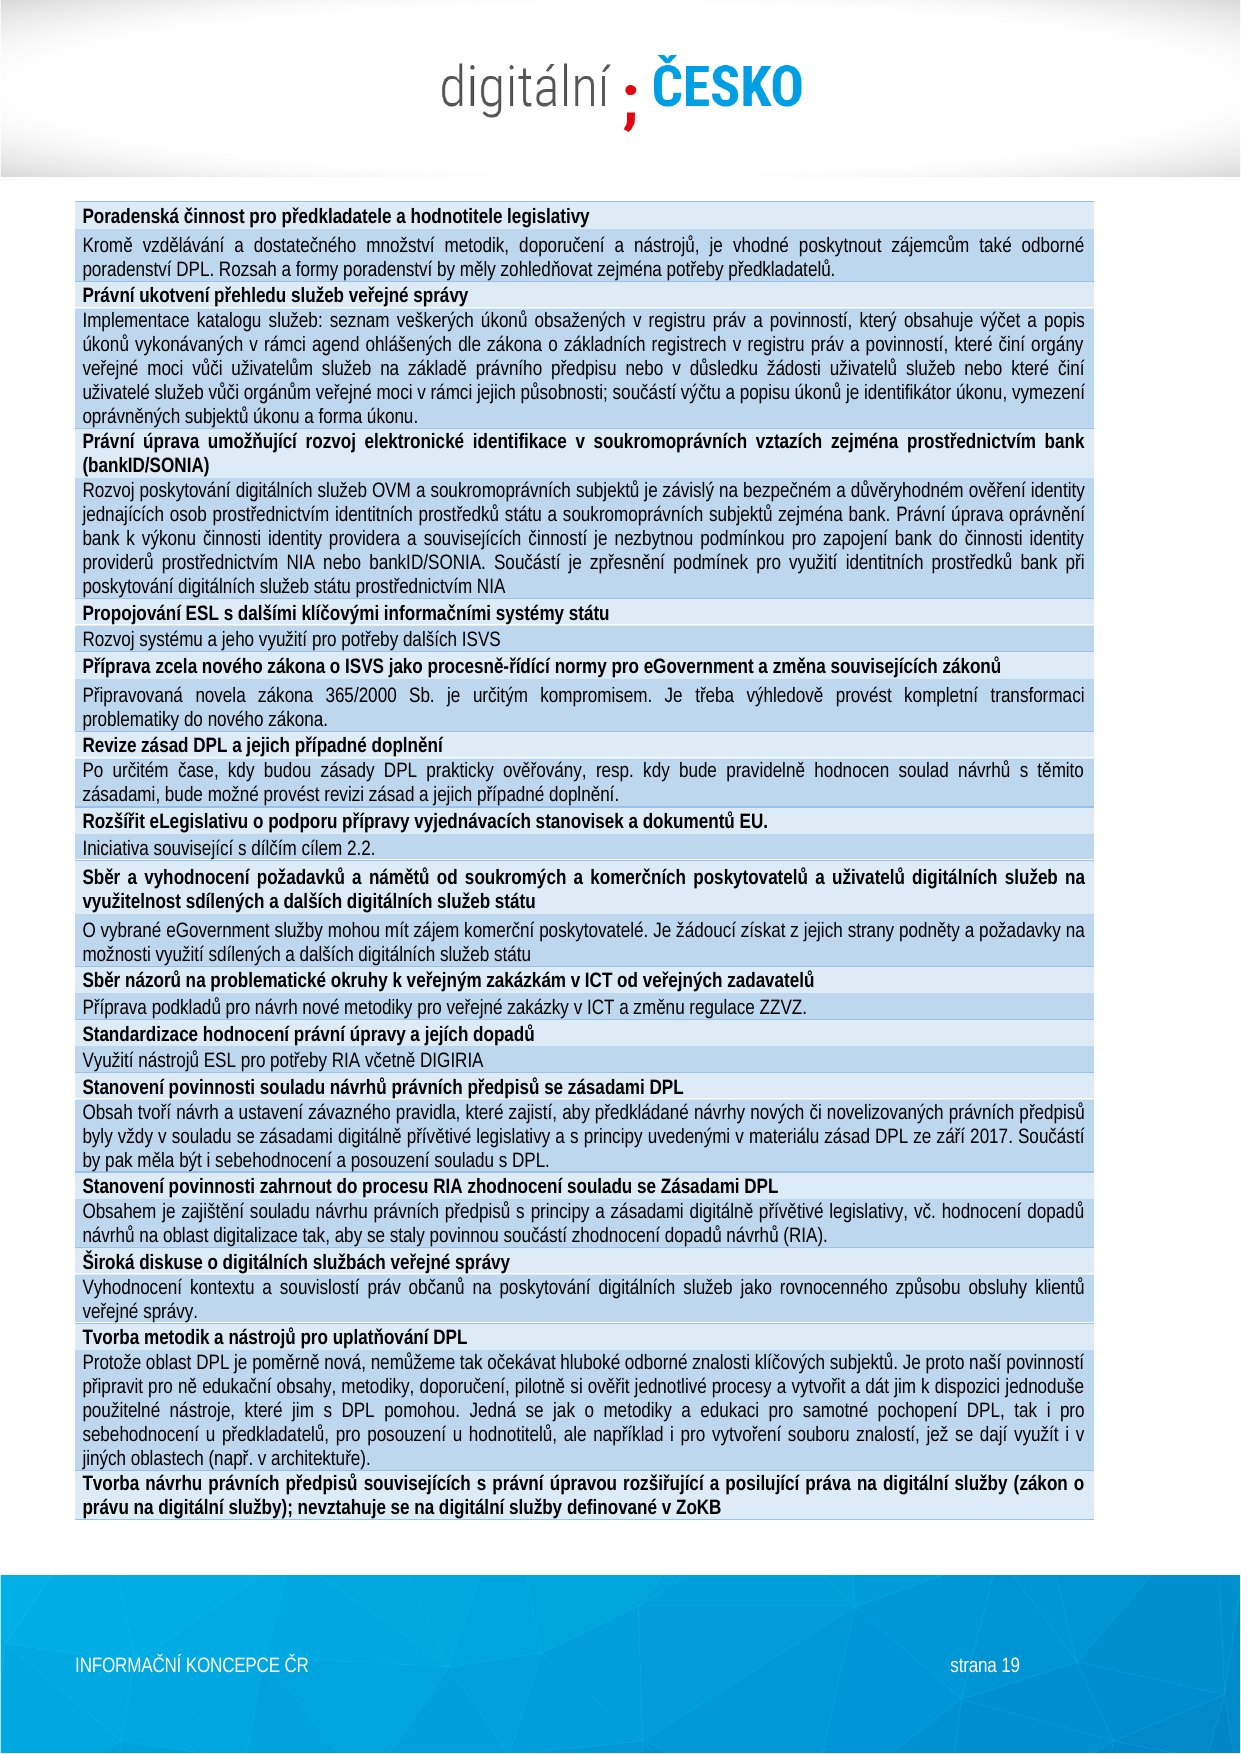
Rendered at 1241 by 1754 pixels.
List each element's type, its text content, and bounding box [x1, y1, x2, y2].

table_cell Protože oblast DPL je poměrně nová, nemůžeme tak očekávat hluboké odborné znalosti klíčových subjektů. Je proto naší povinností připravit pro ně edukační obsahy, metodiky, doporučení, pilotně si ověřit jednotlivé procesy a vytvořit a dát jim k dispozici jednoduše použitelné nástroje, které jim s DPL pomohou. Jedná se jak o metodiky a edukaci pro samotné pochopení DPL, tak i pro sebehodnocení u předkladatelů, pro posouzení u hodnotitelů, ale například i pro vytvoření souboru znalostí, jež se dají využít i v jiných oblastech (např. v architektuře). [75, 1350, 1094, 1470]
table_cell Obsahem je zajištění souladu návrhu právních předpisů s principy a zásadami digitálně přívětivé legislativy, vč. hodnocení dopadů návrhů na oblast digitalizace tak, aby se staly povinnou součástí zhodnocení dopadů návrhů (RIA). [75, 1199, 1094, 1247]
table_cell Implementace katalogu služeb: seznam veškerých úkonů obsažených v registru práv a povinností, který obsahuje výčet a popis úkonů vykonávaných v rámci agend ohlášených dle zákona o základních registrech v registru práv a povinností, které činí orgány veřejné moci vůči uživatelům služeb na základě právního předpisu nebo v důsledku žádosti uživatelů služeb nebo které činí uživatelé služeb vůči orgánům veřejné moci v rámci jejich působnosti; součástí výčtu a popisu úkonů je identifikátor úkonu, vymezení oprávněných subjektů úkonu a forma úkonu.​ [75, 309, 1094, 428]
table_cell Rozvoj poskytování digitálních služeb OVM a soukromoprávních subjektů je závislý na bezpečném a důvěryhodném ověření identity jednajících osob prostřednictvím identitních prostředků státu a soukromoprávních subjektů zejména bank. Právní úprava oprávnění bank k výkonu činnosti identity providera a souvisejících činností je nezbytnou podmínkou pro zapojení bank do činnosti identity providerů prostřednictvím NIA nebo bankID/SONIA. Součástí je zpřesnění podmínek pro využití identitních prostředků bank při poskytování digitálních služeb státu prostřednictvím NIA [75, 478, 1094, 598]
table_cell Iniciativa související s dílčím cílem 2.2. [75, 834, 1094, 859]
table_cell Vyhodnocení kontextu a souvislostí práv občanů na poskytování digitálních služeb jako rovnocenného způsobu obsluhy klientů veřejné správy. [75, 1275, 1094, 1322]
table_cell Sběr a vyhodnocení požadavků a námětů od soukromých a komerčních poskytovatelů a uživatelů digitálních služeb na využitelnost sdílených a dalších digitálních služeb státu [75, 861, 1094, 913]
table_cell Propojování ESL s dalšími klíčovými informačními systémy státu [75, 599, 1094, 624]
table_cell Tvorba metodik a nástrojů pro uplatňování DPL [75, 1324, 1094, 1349]
table_cell Využití nástrojů ESL pro potřeby RIA včetně DIGIRIA [75, 1046, 1094, 1072]
table_cell Po určitém čase, kdy budou zásady DPL prakticky ověřovány, resp. kdy bude pravidelně hodnocen soulad návrhů s těmito zásadami, bude možné provést revizi zásad a jejich případné doplnění. [75, 759, 1094, 806]
table_cell Právní úprava umožňující rozvoj elektronické identifikace v soukromoprávních vztazích zejména prostřednictvím bank (bankID/SONIA) [75, 429, 1094, 477]
table_cell Připravovaná novela zákona 365/2000 Sb. je určitým kompromisem. Je třeba výhledově provést kompletní transformaci problematiky do nového zákona. [75, 679, 1094, 731]
table_cell Tvorba návrhu právních předpisů souvisejících s právní úpravou rozšiřující a posilující práva na digitální služby (zákon o právu na digitální služby); nevztahuje se na digitální služby definované v ZoKB [75, 1471, 1094, 1519]
table_cell Stanovení povinnosti zahrnout do procesu RIA zhodnocení souladu se Zásadami DPL [75, 1173, 1094, 1198]
table_cell Sběr názorů na problematické okruhy k veřejným zakázkám v ICT od veřejných zadavatelů [75, 967, 1094, 992]
table_cell Poradenská činnost pro předkladatele a hodnotitele legislativy [75, 202, 1094, 228]
table_cell Příprava zcela nového zákona o ISVS jako procesně-řídící normy pro eGovernment a změna souvisejících zákonů [75, 652, 1094, 678]
table_cell Rozvoj systému a jeho využití pro potřeby dalších ISVS [75, 626, 1094, 651]
table_cell Standardizace hodnocení právní úpravy a jejích dopadů [75, 1020, 1094, 1045]
table_cell Kromě vzdělávání a dostatečného množství metodik, doporučení a nástrojů, je vhodné poskytnout zájemcům také odborné poradenství DPL. Rozsah a formy poradenství by měly zohledňovat zejména potřeby předkladatelů. [75, 229, 1094, 281]
picture [0, 0, 1241, 177]
table_cell Právní ukotvení přehledu služeb veřejné správy [75, 282, 1094, 307]
table_cell Stanovení povinnosti souladu návrhů právních předpisů se zásadami DPL [75, 1073, 1094, 1098]
table_cell Revize zásad DPL a jejich případné doplnění [75, 732, 1094, 757]
table_cell Příprava podkladů pro návrh nové metodiky pro veřejné zakázky v ICT a změnu regulace ZZVZ. [75, 993, 1094, 1019]
table_cell Široká diskuse o digitálních službách veřejné správy [75, 1248, 1094, 1273]
table_cell O vybrané eGovernment služby mohou mít zájem komerční poskytovatelé. Je žádoucí získat z jejich strany podněty a požadavky na možnosti využití sdílených a dalších digitálních služeb státu [75, 914, 1094, 966]
table_cell Rozšířit eLegislativu o podporu přípravy vyjednávacích stanovisek a dokumentů EU. [75, 808, 1094, 833]
table_cell Obsah tvoří návrh a ustavení závazného pravidla, které zajistí, aby předkládané návrhy nových či novelizovaných právních předpisů byly vždy v souladu se zásadami digitálně přívětivé legislativy a s principy uvedenými v materiálu zásad DPL ze září 2017. Součástí by pak měla být i sebehodnocení a posouzení souladu s DPL. [75, 1100, 1094, 1171]
